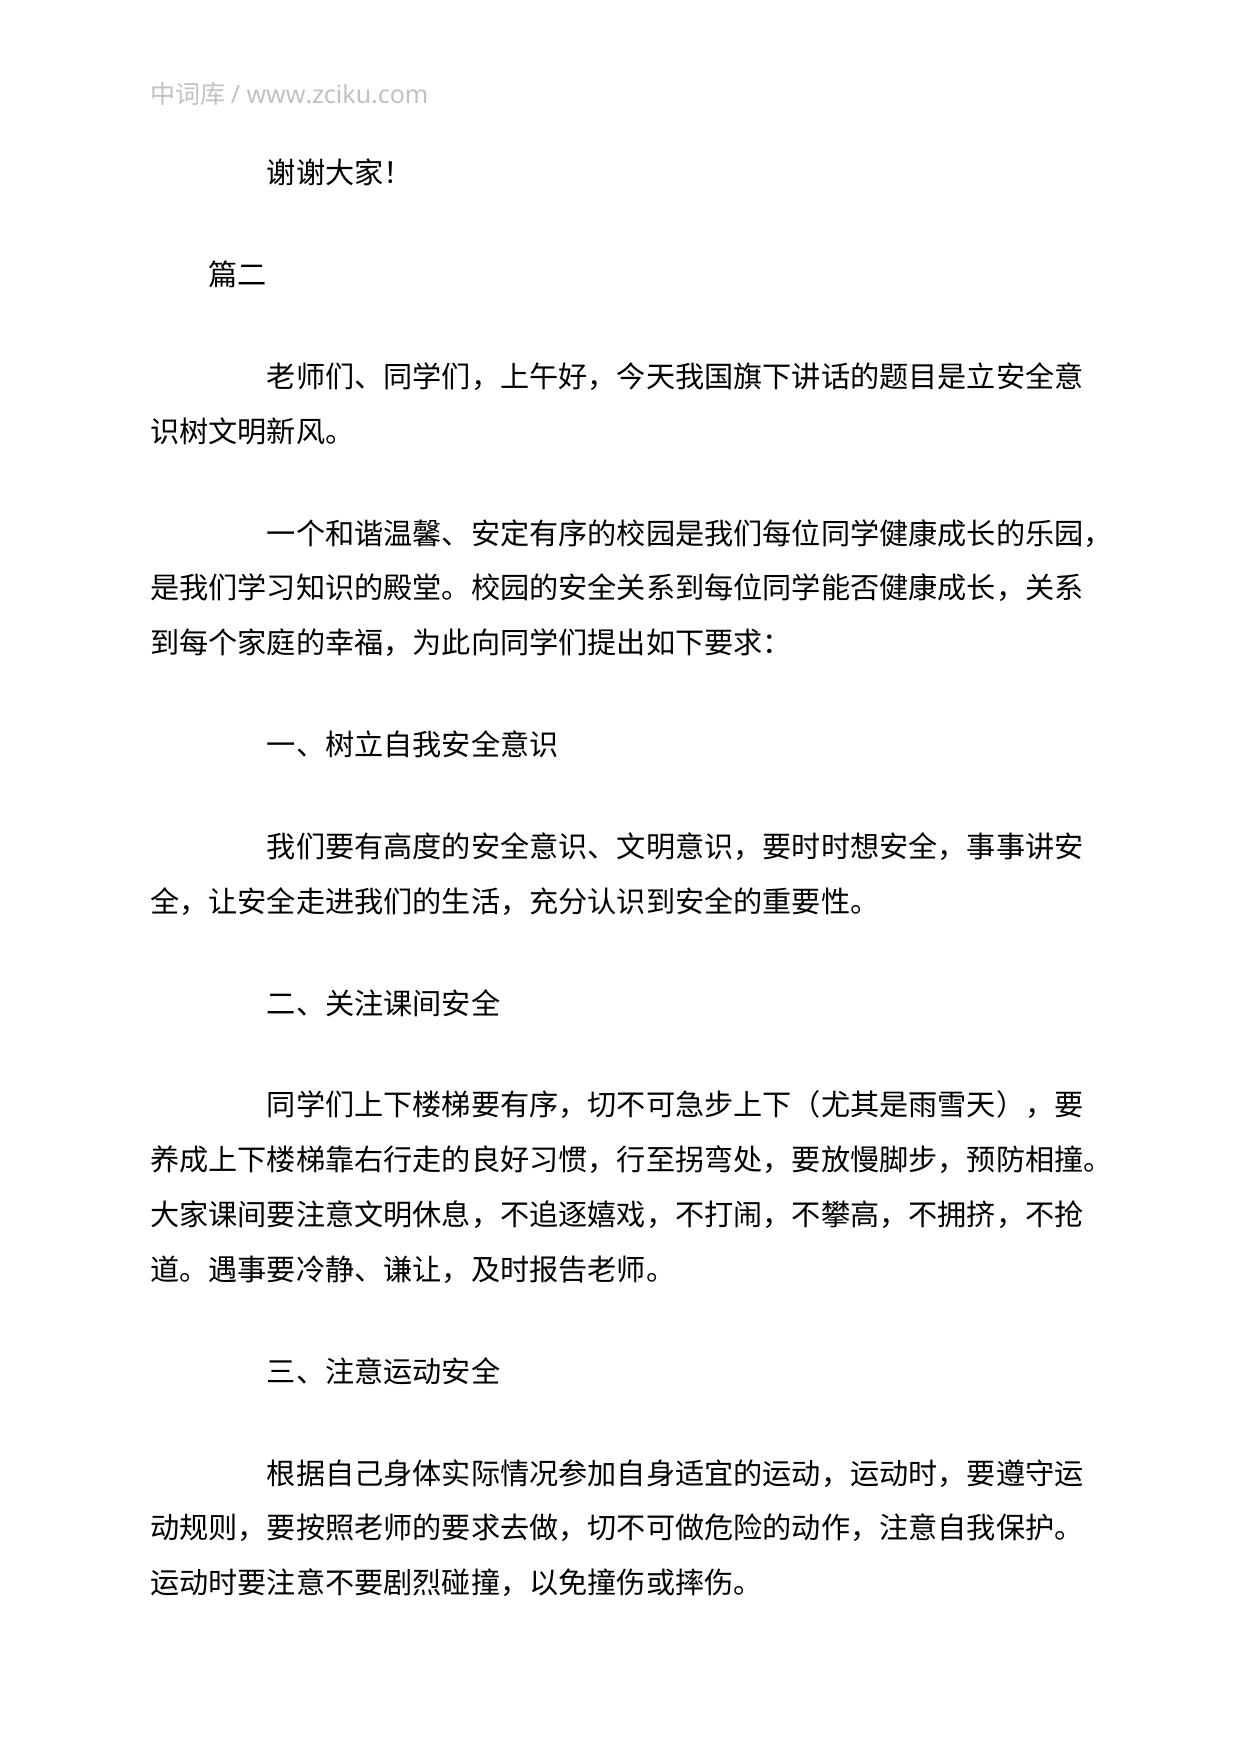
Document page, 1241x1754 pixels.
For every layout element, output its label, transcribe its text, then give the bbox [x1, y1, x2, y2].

text 篇二 [150, 252, 1090, 294]
text 三、注意运动安全 [150, 1348, 1090, 1391]
text 老师们、同学们，上午好，今天我国旗下讲话的题目是立安全意识树文明新风。 [150, 353, 1090, 451]
text 同学们上下楼梯要有序，切不可急步上下（尤其是雨雪天），要养成上下楼梯靠右行走的良好习惯，行至拐弯处，要放慢脚步，预防相撞。大家课间要注意文明休息，不追逐嬉戏，不打闹，不攀高，不拥挤，不抢道。遇事要冷静、谦让，及时报告老师。 [150, 1082, 1090, 1289]
text 一、树立自我安全意识 [150, 722, 1090, 764]
text 根据自己身体实际情况参加自身适宜的运动，运动时，要遵守运动规则，要按照老师的要求去做，切不可做危险的动作，注意自我保护。运动时要注意不要剧烈碰撞，以免撞伤或摔伤。 [150, 1450, 1090, 1602]
text 我们要有高度的安全意识、文明意识，要时时想安全，事事讲安全，让安全走进我们的生活，充分认识到安全的重要性。 [150, 823, 1090, 921]
text 一个和谐温馨、安定有序的校园是我们每位同学健康成长的乐园，是我们学习知识的殿堂。校园的安全关系到每位同学能否健康成长，关系到每个家庭的幸福，为此向同学们提出如下要求： [150, 510, 1090, 662]
text 谢谢大家！ [150, 150, 1090, 192]
text 二、关注课间安全 [150, 980, 1090, 1022]
